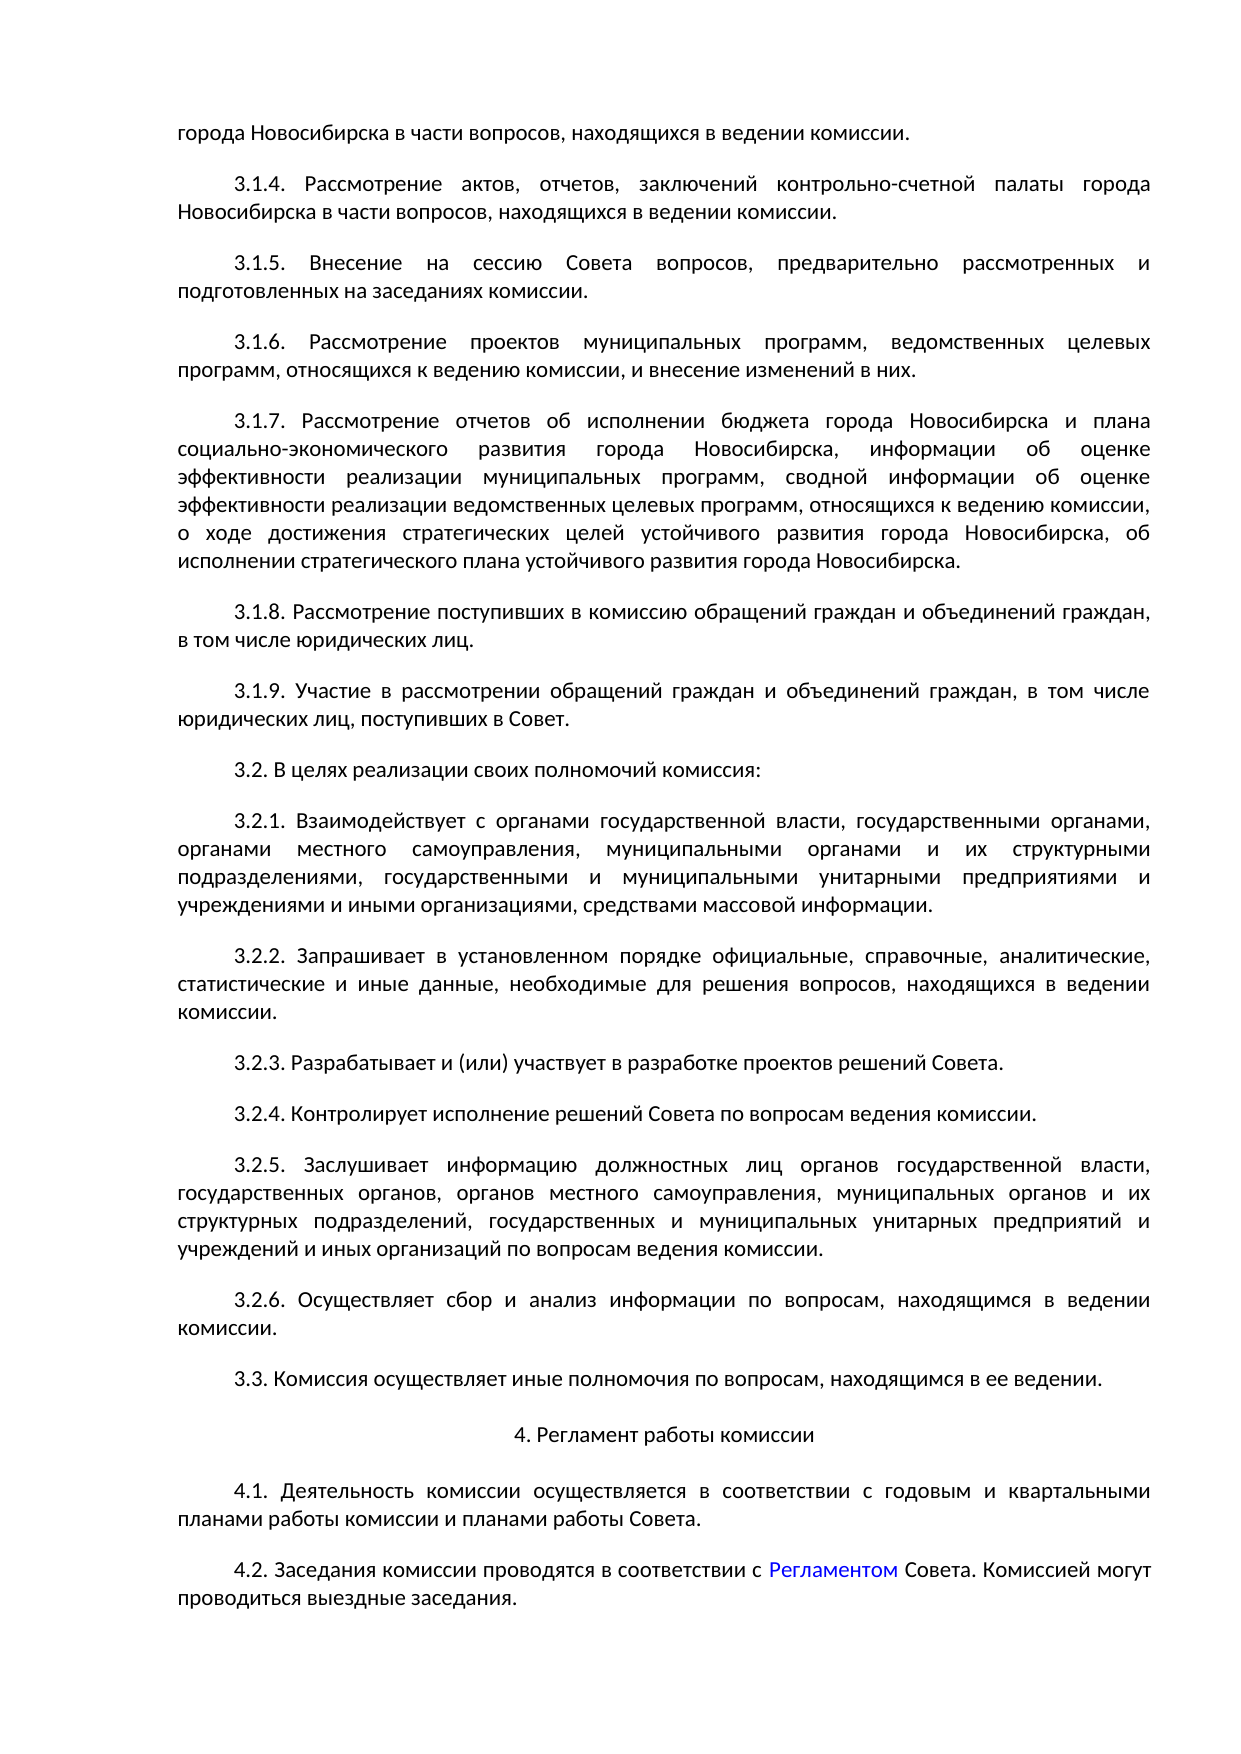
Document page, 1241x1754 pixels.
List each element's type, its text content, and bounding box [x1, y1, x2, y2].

text 3.1.8. Рассмотрение поступивших в комиссию обращений граждан и объединений граждан, в том числе юридических лиц. [177, 597, 1152, 653]
text 4.2. Заседания комиссии проводятся в соответствии с Регламентом Совета. Комиссией могут проводиться выездные заседания. [177, 1555, 1152, 1611]
text 3.1.7. Рассмотрение отчетов об исполнении бюджета города Новосибирска и плана социально-экономического развития города Новосибирска, информации об оценке эффективности реализации муниципальных программ, сводной информации об оценке эффективности реализации ведомственных целевых программ, относящихся к ведению комиссии, о ходе достижения стратегических целей устойчивого развития города Новосибирска, об исполнении стратегического плана устойчивого развития города Новосибирска. [177, 406, 1152, 574]
text 3.1.4. Рассмотрение актов, отчетов, заключений контрольно-счетной палаты города Новосибирска в части вопросов, находящихся в ведении комиссии. [177, 169, 1152, 225]
text 3.2. В целях реализации своих полномочий комиссия: [177, 755, 1152, 783]
text 3.2.2. Запрашивает в установленном порядке официальные, справочные, аналитические, статистические и иные данные, необходимые для решения вопросов, находящихся в ведении комиссии. [177, 941, 1152, 1025]
text 3.2.6. Осуществляет сбор и анализ информации по вопросам, находящимся в ведении комиссии. [177, 1285, 1152, 1341]
text 3.1.6. Рассмотрение проектов муниципальных программ, ведомственных целевых программ, относящихся к ведению комиссии, и внесение изменений в них. [177, 327, 1152, 383]
text 3.2.5. Заслушивает информацию должностных лиц органов государственной власти, государственных органов, органов местного самоуправления, муниципальных органов и их структурных подразделений, государственных и муниципальных унитарных предприятий и учреждений и иных организаций по вопросам ведения комиссии. [177, 1150, 1152, 1262]
text 3.2.1. Взаимодействует с органами государственной власти, государственными органами, органами местного самоуправления, муниципальными органами и их структурными подразделениями, государственными и муниципальными унитарными предприятиями и учреждениями и иными организациями, средствами массовой информации. [177, 806, 1152, 918]
text 4.1. Деятельность комиссии осуществляется в соответствии с годовым и квартальными планами работы комиссии и планами работы Совета. [177, 1476, 1152, 1532]
text 4. Регламент работы комиссии [177, 1420, 1152, 1448]
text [177, 118, 1152, 146]
text 3.2.4. Контролирует исполнение решений Совета по вопросам ведения комиссии. [177, 1099, 1152, 1127]
text 3.3. Комиссия осуществляет иные полномочия по вопросам, находящимся в ее ведении. [177, 1364, 1152, 1392]
text 3.2.3. Разрабатывает и (или) участвует в разработке проектов решений Совета. [177, 1048, 1152, 1076]
text 3.1.5. Внесение на сессию Совета вопросов, предварительно рассмотренных и подготовленных на заседаниях комиссии. [177, 248, 1152, 304]
text 3.1.9. Участие в рассмотрении обращений граждан и объединений граждан, в том числе юридических лиц, поступивших в Совет. [177, 676, 1152, 732]
